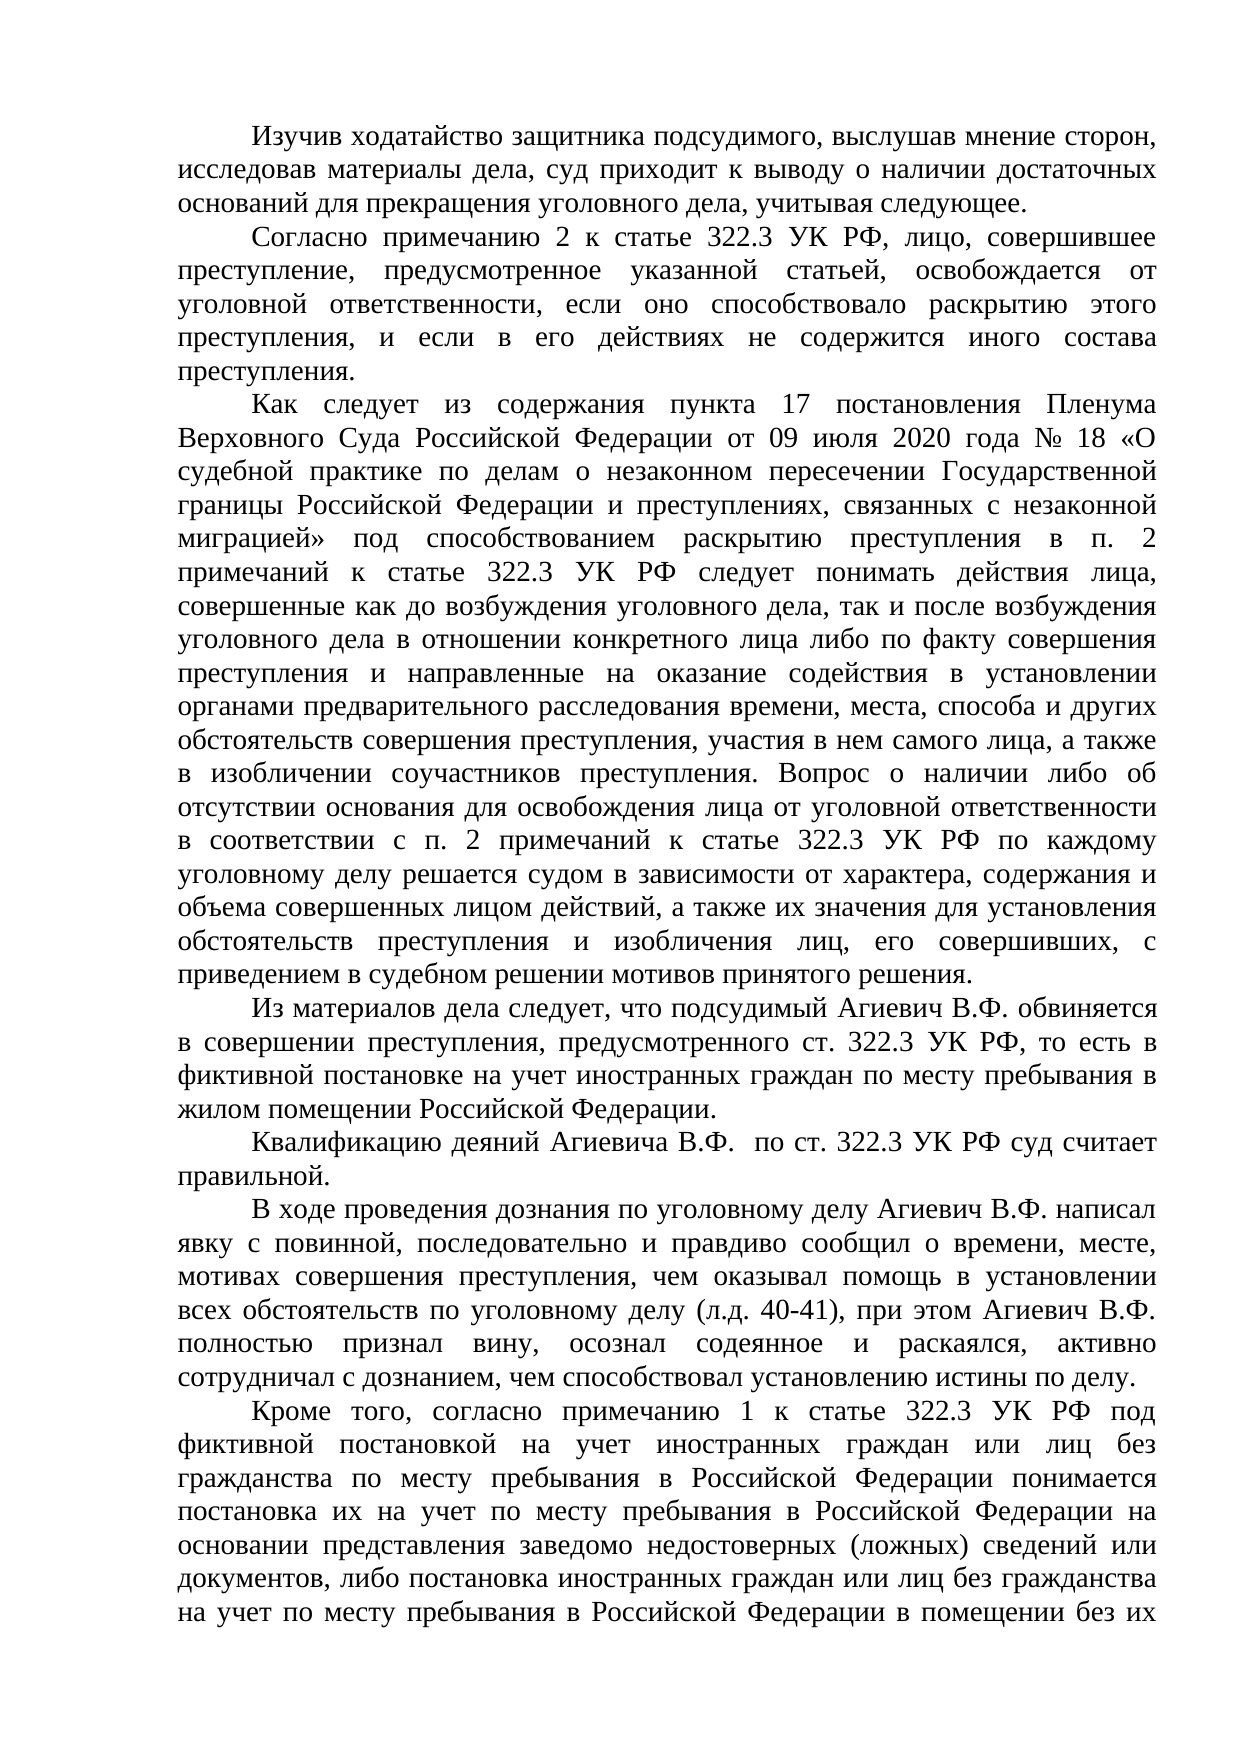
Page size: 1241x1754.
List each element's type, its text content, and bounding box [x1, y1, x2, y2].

text Из материалов дела следует, что подсудимый Агиевич В.Ф. обвиняется в совершении преступления, предусмотренного ст. 322.3 УК РФ, то есть в фиктивной постановке на учет иностранных граждан по месту пребывания в жилом помещении Российской Федерации. [177, 990, 1157, 1124]
text Как следует из содержания пункта 17 постановления Пленума Верховного Суда Российской Федерации от 09 июля 2020 года № 18 «О судебной практике по делам о незаконном пересечении Государственной границы Российской Федерации и преступлениях, связанных с незаконной миграцией» под способствованием раскрытию преступления в п. 2 примечаний к статье 322.3 УК РФ следует понимать действия лица, совершенные как до возбуждения уголовного дела, так и после возбуждения уголовного дела в отношении конкретного лица либо по факту совершения преступления и направленные на оказание содействия в установлении органами предварительного расследования времени, места, способа и других обстоятельств совершения преступления, участия в нем самого лица, а также в изобличении соучастников преступления. Вопрос о наличии либо об отсутствии основания для освобождения лица от уголовной ответственности в соответствии с п. 2 примечаний к статье 322.3 УК РФ по каждому уголовному делу решается судом в зависимости от характера, содержания и объема совершенных лицом действий, а также их значения для установления обстоятельств преступления и изобличения лиц, его совершивших, с приведением в судебном решении мотивов принятого решения. [177, 386, 1157, 990]
text В ходе проведения дознания по уголовному делу Агиевич В.Ф. написал явку с повинной, последовательно и правдиво сообщил о времени, месте, мотивах совершения преступления, чем оказывал помощь в установлении всех обстоятельств по уголовному делу (л.д. 40-41), при этом Агиевич В.Ф. полностью признал вину, осознал содеянное и раскаялся, активно сотрудничал с дознанием, чем способствовал установлению истины по делу. [177, 1191, 1157, 1393]
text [177, 1393, 1157, 1627]
text Квалификацию деяний Агиевича В.Ф. по ст. 322.3 УК РФ суд считает правильной. [177, 1124, 1157, 1191]
text Согласно примечанию 2 к статье 322.3 УК РФ, лицо, совершившее преступление, предусмотренное указанной статьей, освобождается от уголовной ответственности, если оно способствовало раскрытию этого преступления, и если в его действиях не содержится иного состава преступления. [177, 219, 1157, 386]
text Изучив ходатайство защитника подсудимого, выслушав мнение сторон, исследовав материалы дела, суд приходит к выводу о наличии достаточных оснований для прекращения уголовного дела, учитывая следующее. [177, 118, 1157, 219]
